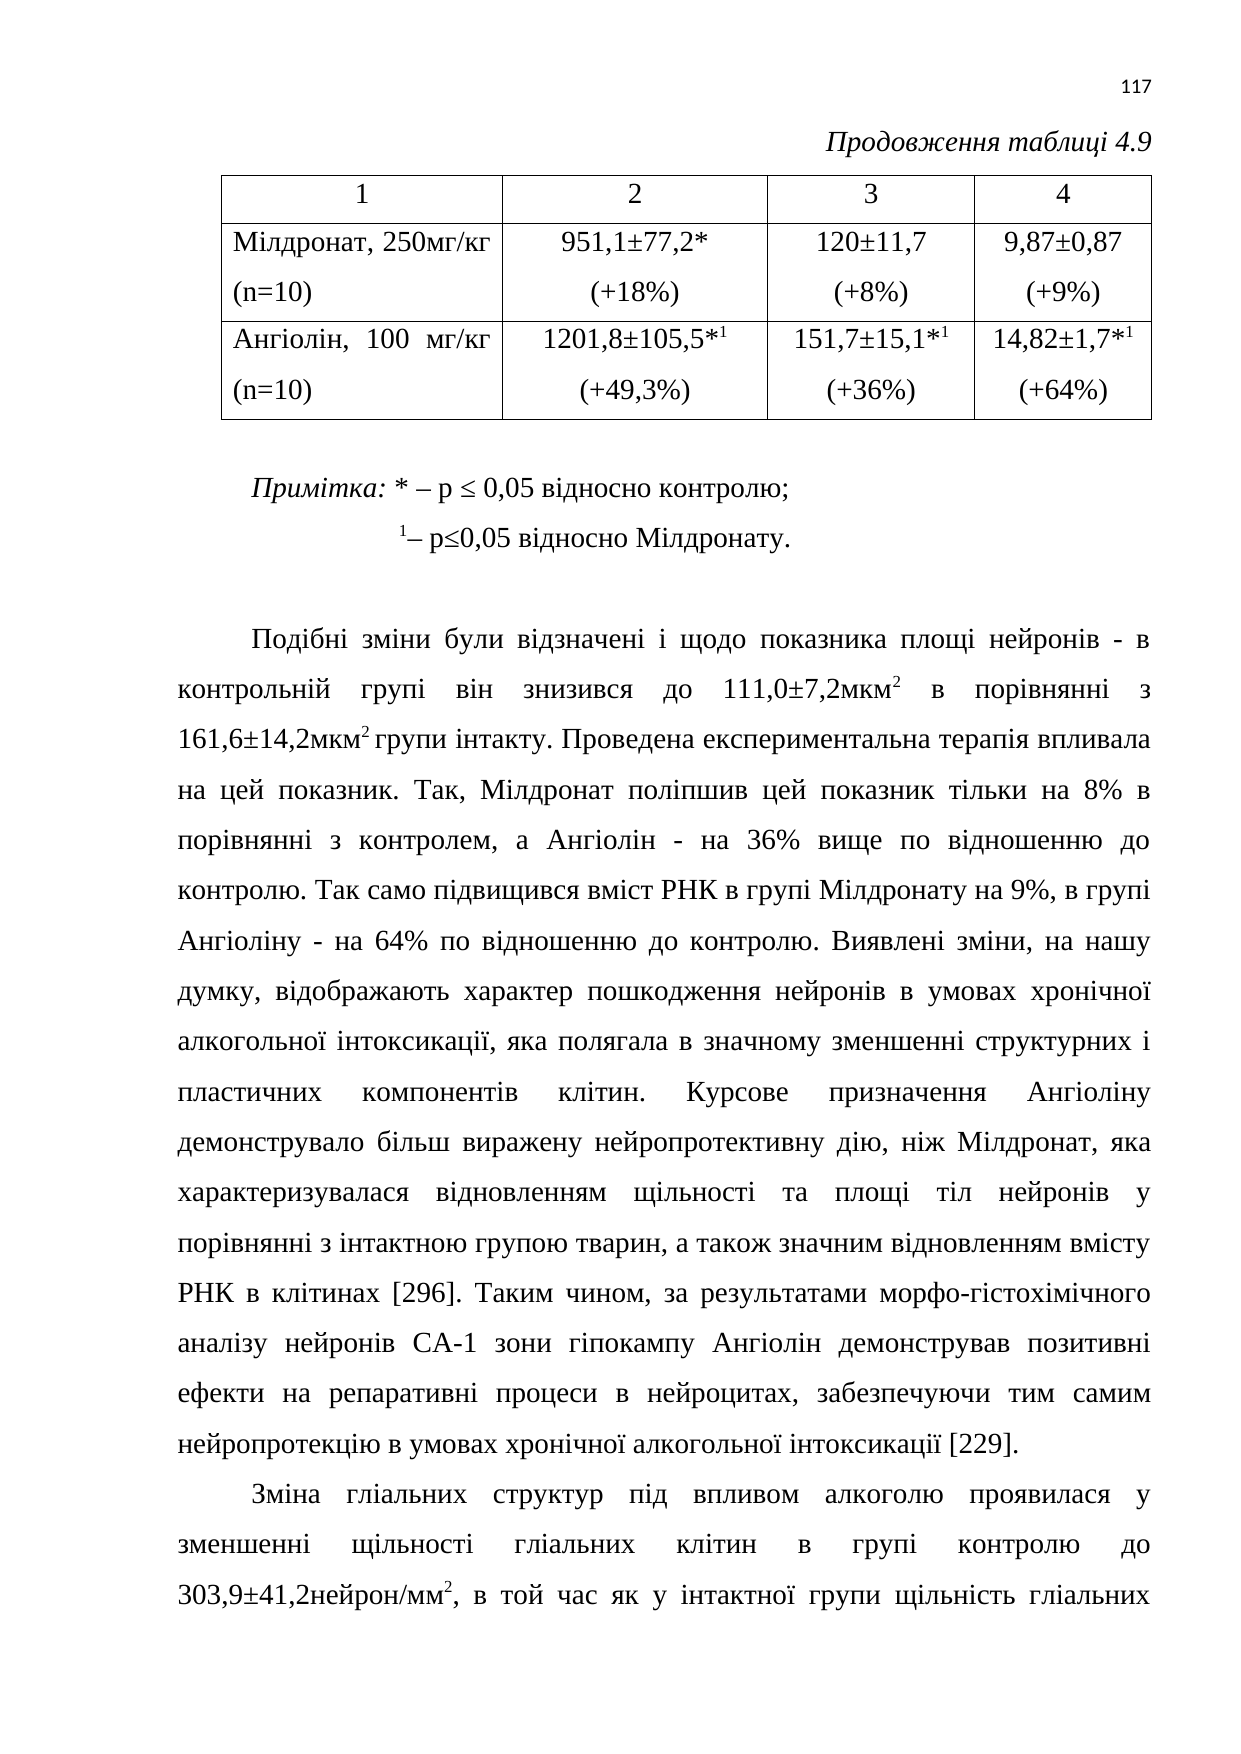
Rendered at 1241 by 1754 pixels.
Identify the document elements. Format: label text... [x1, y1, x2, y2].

text 1– р≤0,05 відносно Мілдронату. [399, 520, 1152, 554]
table_cell 120±11,7 (+8%) [768, 224, 974, 321]
table_cell 9,87±0,87 (+9%) [975, 224, 1151, 321]
table_cell 1201,8±105,5*1 (+49,3%) [503, 322, 767, 419]
table_cell 151,7±15,1*1 (+36%) [768, 322, 974, 419]
table_cell Ангіолін, 100 мг/кг (n=10) [222, 322, 502, 419]
text Подібні зміни були відзначені і щодо показника площі нейронів - в контрольній групі він знизився до 111,0±7,2мкм2 в порівнянні з 161,6±14,2мкм2 групи інтакту. Проведена експериментальна терапія впливала на цей показник. Так, Мілдронат поліпшив цей показник тільки на 8% в порівнянні з контролем, а Ангіолін - на 36% вище по відношенню до контролю. Так само підвищився вміст РНК в групі Мілдронату на 9%, в групі Ангіоліну - на 64% по відношенню до контролю. Виявлені зміни, на нашу думку, відображають характер пошкодження нейронів в умовах хронічної алкогольної інтоксикації, яка полягала в значному зменшенні структурних і пластичних компонентів клітин. Курсове призначення Ангіоліну демонструвало більш виражену нейропротективну дію, ніж Мілдронат, яка характеризувалася відновленням щільності та площі тіл нейронів у порівнянні з інтактною групою тварин, а також значним відновленням вмісту РНК в клітинах [296]. Таким чином, за результатами морфо-гістохімічного аналізу нейронів СА-1 зони гіпокампу Ангіолін демонстрував позитивні ефекти на репаративні процеси в нейроцитах, забезпечуючи тим самим нейропротекцію в умовах хронічної алкогольної інтоксикації [229]. [177, 621, 1152, 1459]
table_header 1 [222, 176, 502, 223]
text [177, 1476, 1152, 1610]
text Примітка: * – р ≤ 0,05 відносно контролю; [177, 470, 1152, 503]
table_header 3 [768, 176, 974, 223]
text Продовження таблиці 4.9 [177, 124, 1152, 158]
table_header 2 [503, 176, 767, 223]
table_cell Мілдронат, 250мг/кг (n=10) [222, 224, 502, 321]
table_cell 14,82±1,7*1 (+64%) [975, 322, 1151, 419]
table_header 4 [975, 176, 1151, 223]
table_cell 951,1±77,2* (+18%) [503, 224, 767, 321]
